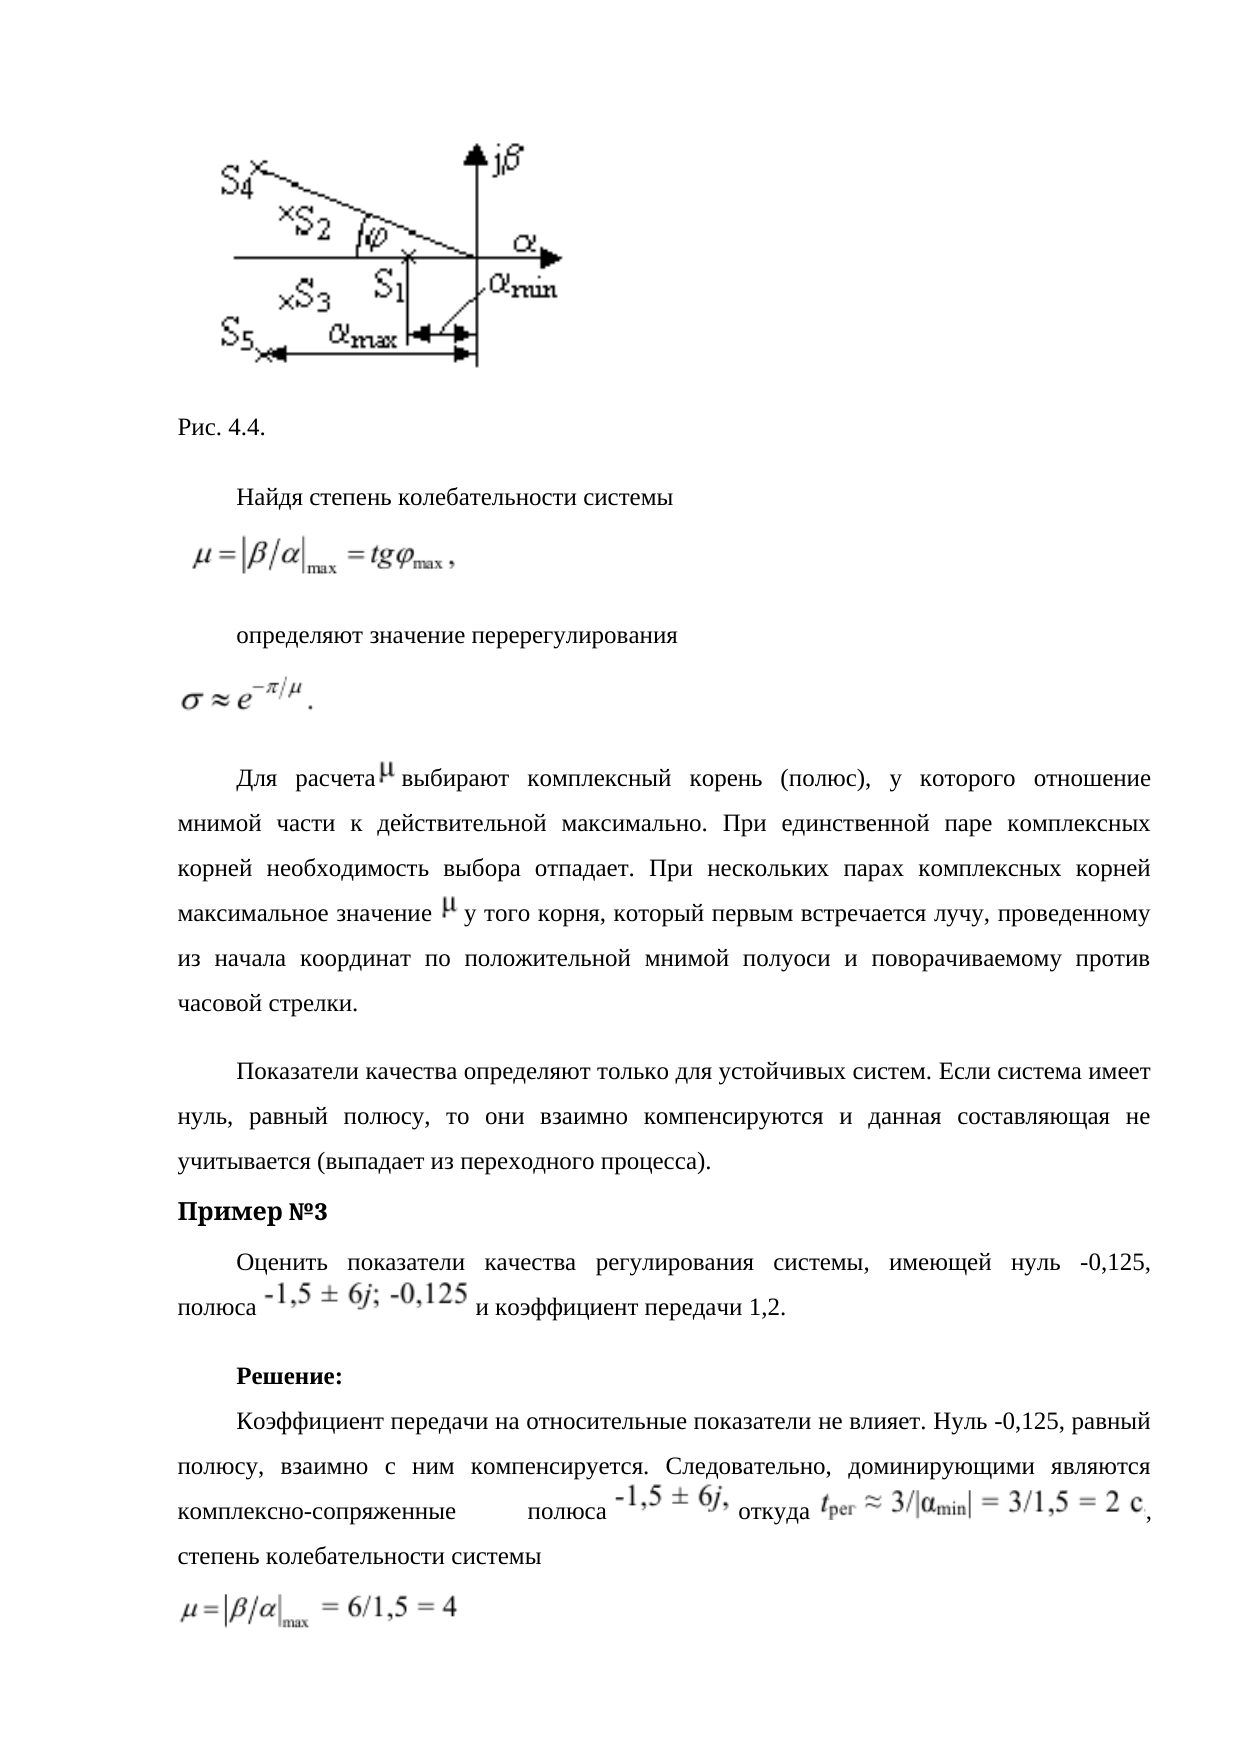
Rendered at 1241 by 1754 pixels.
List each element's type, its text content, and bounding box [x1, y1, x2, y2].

picture [613, 1480, 732, 1520]
picture [177, 1593, 466, 1629]
subtitle Пример №3 [177, 1198, 1152, 1227]
text Для расчета выбирают комплексный корень (полюс), у которого отношение мнимой части к действительной максимально. При единственной паре комплексных корней необходимость выбора отпадает. При нескольких парах комплексных корней максимальное значение у того корня, который первым встречается лучу, проведенному из начала координат по положительной мнимой полуоси и поворачиваемому против часовой стрелки. [177, 746, 1152, 1016]
picture [438, 895, 458, 921]
picture [177, 118, 601, 387]
picture [262, 1278, 470, 1316]
text Решение: [177, 1345, 1152, 1390]
picture [375, 760, 396, 786]
text Оценить показатели качества регулирования системы, имеющей нуль -0,125, полюса и коэффициент передачи 1,2. [177, 1231, 1152, 1321]
picture [177, 672, 320, 722]
text определяют значение перерегулирования [177, 604, 1152, 649]
text Показатели качества определяют только для устойчивых систем. Если система имеет нуль, равный полюсу, то они взаимно компенсируются и данная составляющая не учитывается (выпадает из переходного процесса). [177, 1040, 1152, 1175]
text Коэффициент передачи на относительные показатели не влияет. Нуль -0,125, равный полюсу, взаимно с ним компенсируется. Следовательно, доминирующими являются комплексно-сопряженные полюса откуда , степень колебательности системы [177, 1390, 1152, 1570]
picture [177, 534, 458, 580]
text Рис. 4.4. [177, 412, 1152, 441]
picture [816, 1490, 1146, 1520]
text Найдя степень колебательности системы [177, 466, 1152, 511]
